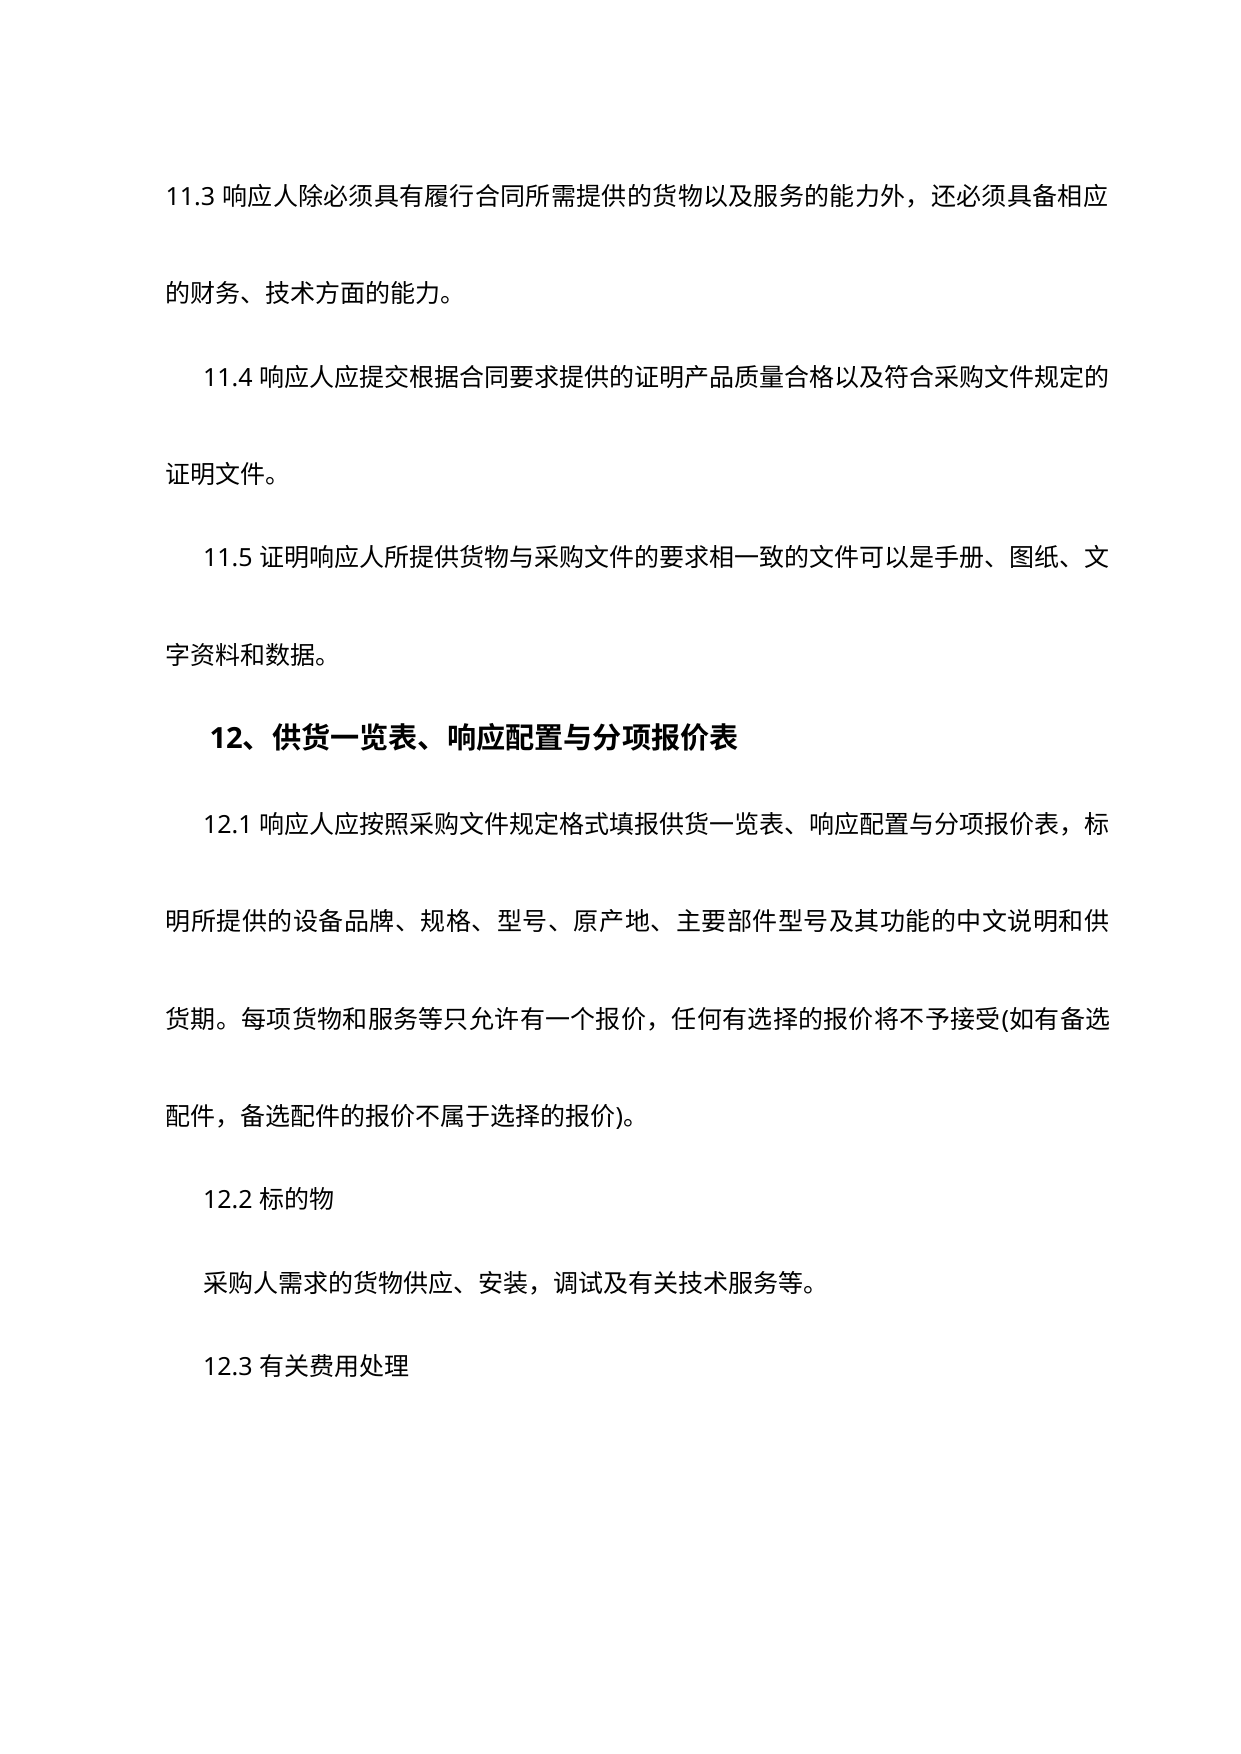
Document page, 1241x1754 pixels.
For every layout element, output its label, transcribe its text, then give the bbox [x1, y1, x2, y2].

text 12.3 有关费用处理 [165, 1332, 1110, 1397]
text 11.5 证明响应人所提供货物与采购文件的要求相一致的文件可以是手册、图纸、文字资料和数据。 [165, 523, 1110, 686]
text 12、供货一览表、响应配置与分项报价表 [165, 704, 1110, 769]
text 采购人需求的货物供应、安装，调试及有关技术服务等。 [165, 1249, 1110, 1314]
text 11.3 响应人除必须具有履行合同所需提供的货物以及服务的能力外，还必须具备相应的财务、技术方面的能力。 [165, 162, 1110, 324]
text 12.2 标的物 [165, 1166, 1110, 1231]
text 11.4 响应人应提交根据合同要求提供的证明产品质量合格以及符合采购文件规定的证明文件。 [165, 343, 1110, 505]
text 12.1 响应人应按照采购文件规定格式填报供货一览表、响应配置与分项报价表，标明所提供的设备品牌、规格、型号、原产地、主要部件型号及其功能的中文说明和供货期。每项货物和服务等只允许有一个报价，任何有选择的报价将不予接受(如有备选配件，备选配件的报价不属于选择的报价)。 [165, 790, 1110, 1147]
